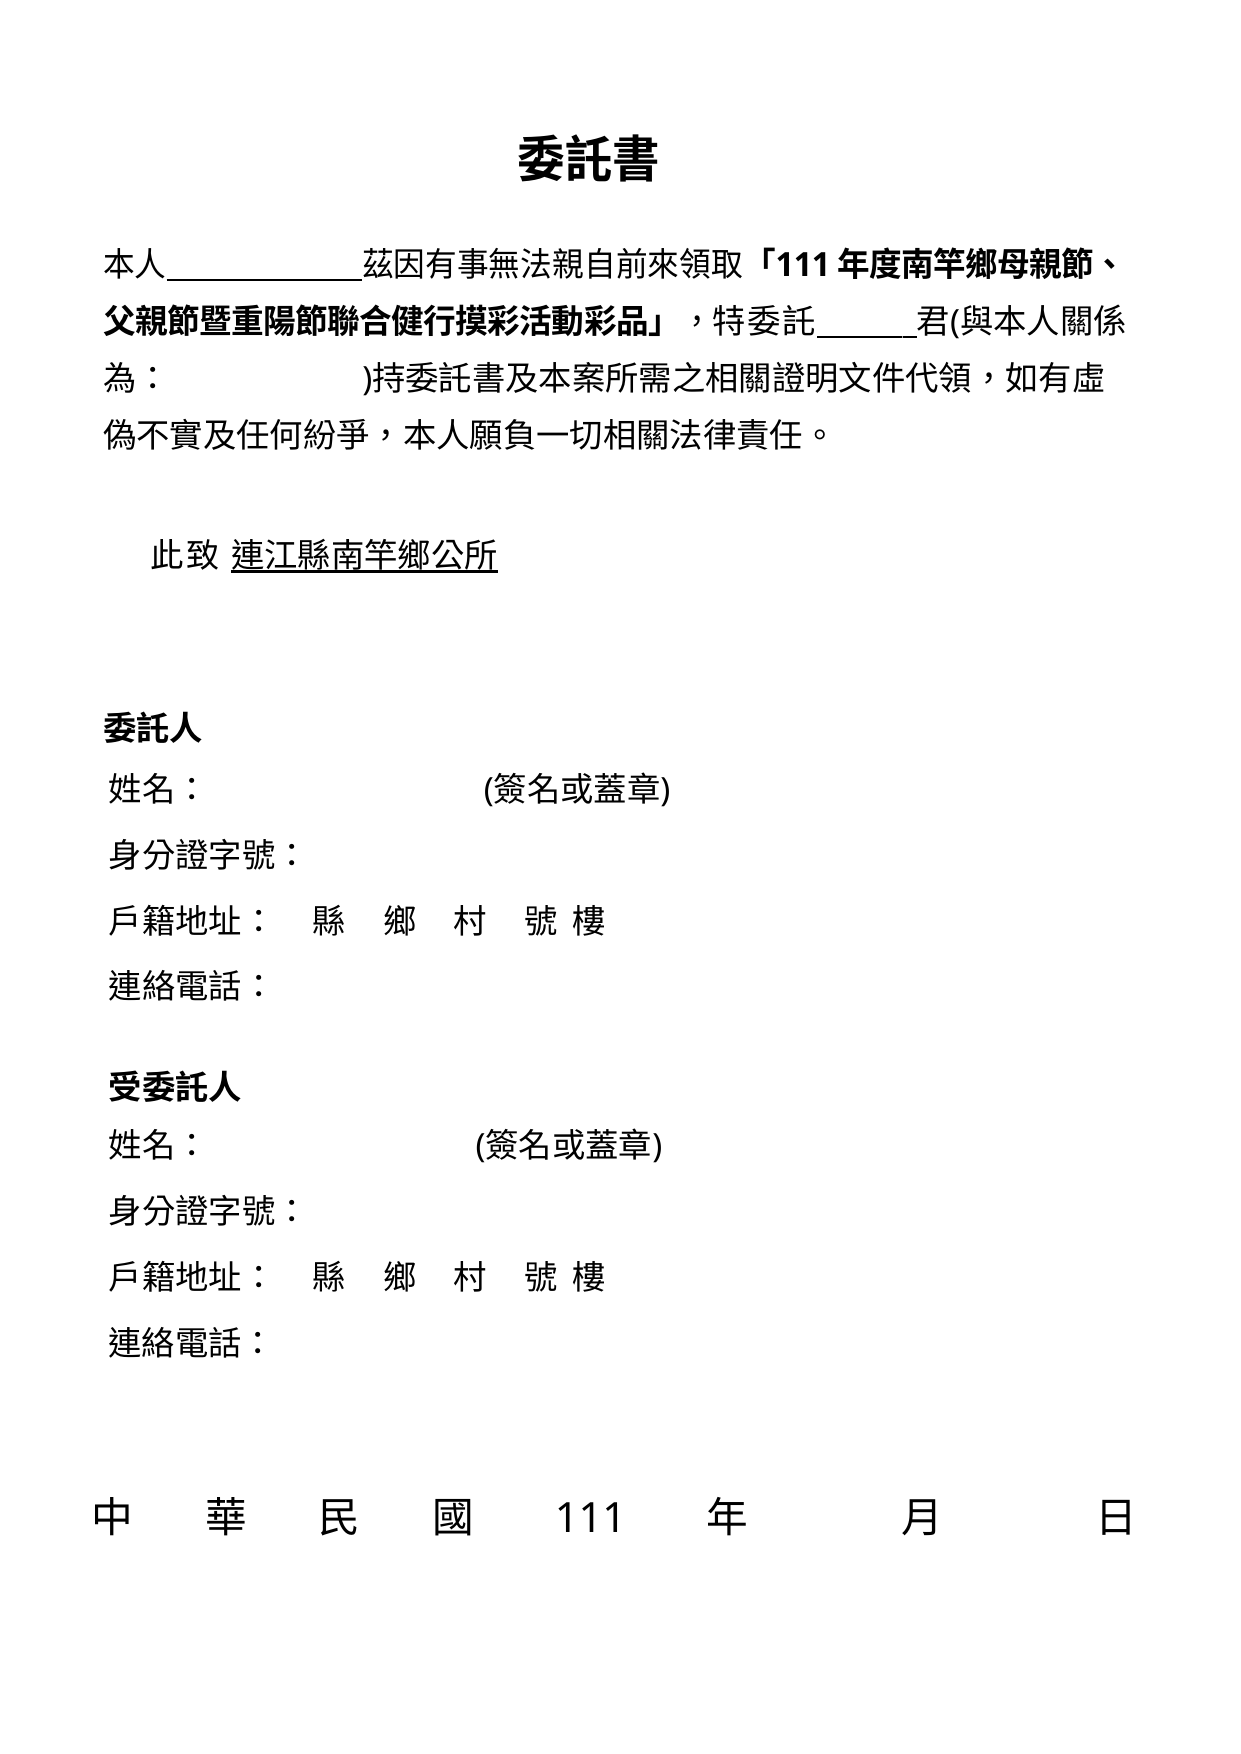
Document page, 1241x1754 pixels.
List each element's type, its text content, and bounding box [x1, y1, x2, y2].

text 連絡電話： [108, 1316, 276, 1365]
text 連絡電話： [108, 960, 809, 1008]
text 姓名： (簽名或蓋章) 身分證字號： [108, 763, 685, 877]
subtitle 受委託人 [108, 1061, 1148, 1109]
text 中華民國111年 月 日 [92, 1484, 1138, 1544]
text 此致 連江縣南竿鄉公所 [150, 529, 1148, 577]
text 戶籍地址： 縣 鄉 村 號 樓 [108, 894, 809, 943]
text 姓名： (簽名或蓋章) 身分證字號： [108, 1119, 677, 1233]
text 本人 茲因有事無法親自前來領取「111年度南竿鄉母親節、父親節暨重陽節聯合健行摸彩活動彩品」，特委託 君(與本人關係為： )持委託書及本案所需之相關證明文件代領，如有虛偽不實及任何紛爭，本人願負一切相關法律責任。 [103, 237, 1137, 457]
subtitle 委託人 [103, 695, 1148, 752]
title 委託書 [92, 114, 1086, 193]
text 戶籍地址： 縣 鄉 村 號 樓 [108, 1251, 809, 1299]
